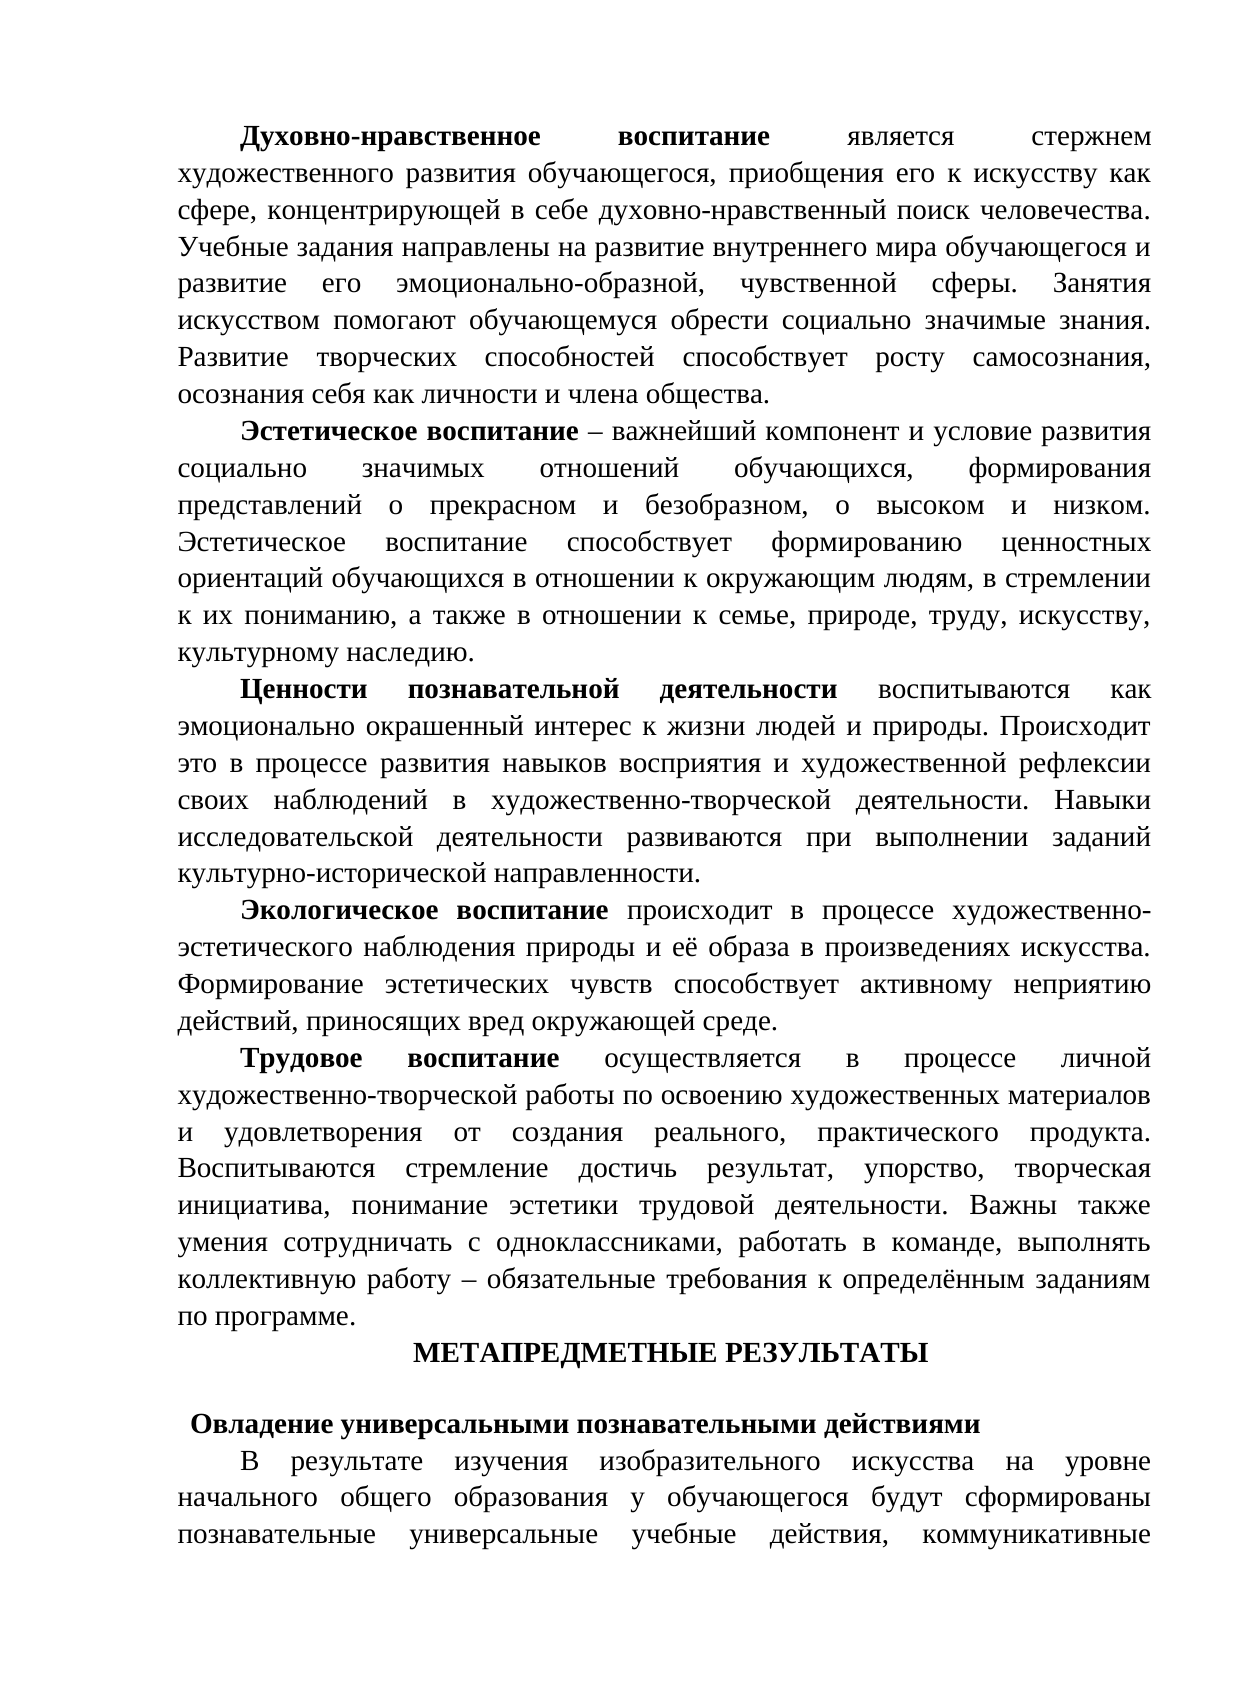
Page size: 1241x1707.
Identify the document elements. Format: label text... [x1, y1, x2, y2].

text Эстетическое воспитание – важнейший компонент и условие развития социально значимых отношений обучающихся, формирования представлений о прекрасном и безобразном, о высоком и низком. Эстетическое воспитание способствует формированию ценностных ориентаций обучающихся в отношении к окружающим людям, в стремлении к их пониманию, а также в отношении к семье, природе, труду, искусству, культурному наследию. [177, 413, 1152, 668]
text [177, 1443, 1152, 1550]
text Духовно-нравственное воспитание является стержнем художественного развития обучающегося, приобщения его к искусству как сфере, концентрирующей в себе духовно-нравственный поиск человечества. Учебные задания направлены на развитие внутреннего мира обучающегося и развитие его эмоционально-образной, чувственной сферы. Занятия искусством помогают обучающемуся обрести социально значимые знания. Развитие творческих способностей способствует росту самосознания, осознания себя как личности и члена общества. [177, 118, 1152, 410]
text Экологическое воспитание происходит в процессе художественно-эстетического наблюдения природы и её образа в произведениях искусства. Формирование эстетических чувств способствует активному неприятию действий, приносящих вред окружающей среде. [177, 892, 1152, 1037]
text Ценности познавательной деятельности воспитываются как эмоционально окрашенный интерес к жизни людей и природы. Происходит это в процессе развития навыков восприятия и художественной рефлексии своих наблюдений в художественно-творческой деятельности. Навыки исследовательской деятельности развиваются при выполнении заданий культурно-исторической направленности. [177, 671, 1152, 889]
text МЕТАПРЕДМЕТНЫЕ РЕЗУЛЬТАТЫ [190, 1335, 1152, 1368]
text Трудовое воспитание осуществляется в процессе личной художественно-творческой работы по освоению художественных материалов и удовлетворения от создания реального, практического продукта. Воспитываются стремление достичь результат, упорство, творческая инициатива, понимание эстетики трудовой деятельности. Важны также умения сотрудничать с одноклассниками, работать в команде, выполнять коллективную работу – обязательные требования к определённым заданиям по программе. [177, 1040, 1152, 1332]
text Овладение универсальными познавательными действиями [190, 1406, 1152, 1439]
